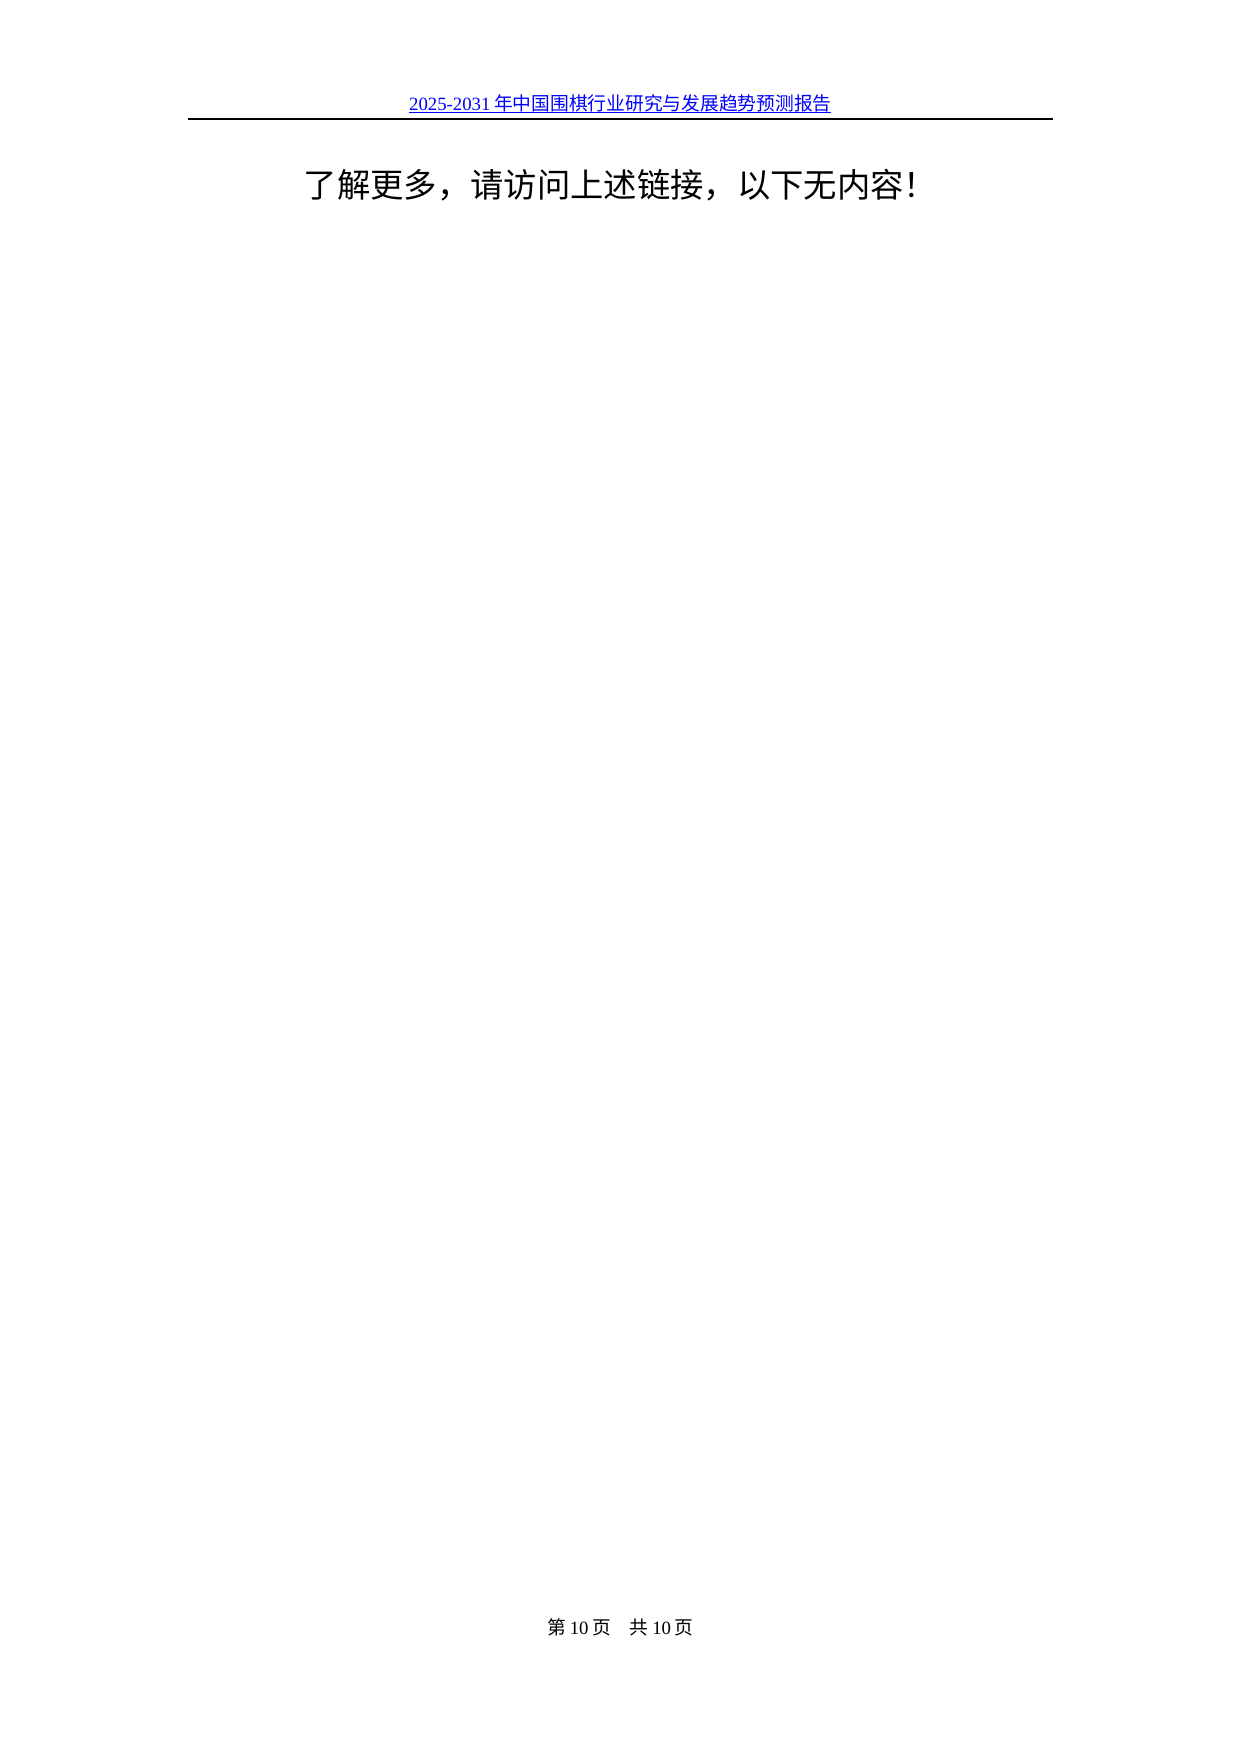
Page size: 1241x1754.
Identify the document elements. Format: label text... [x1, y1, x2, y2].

title 了解更多，请访问上述链接，以下无内容！ [187, 150, 1053, 215]
